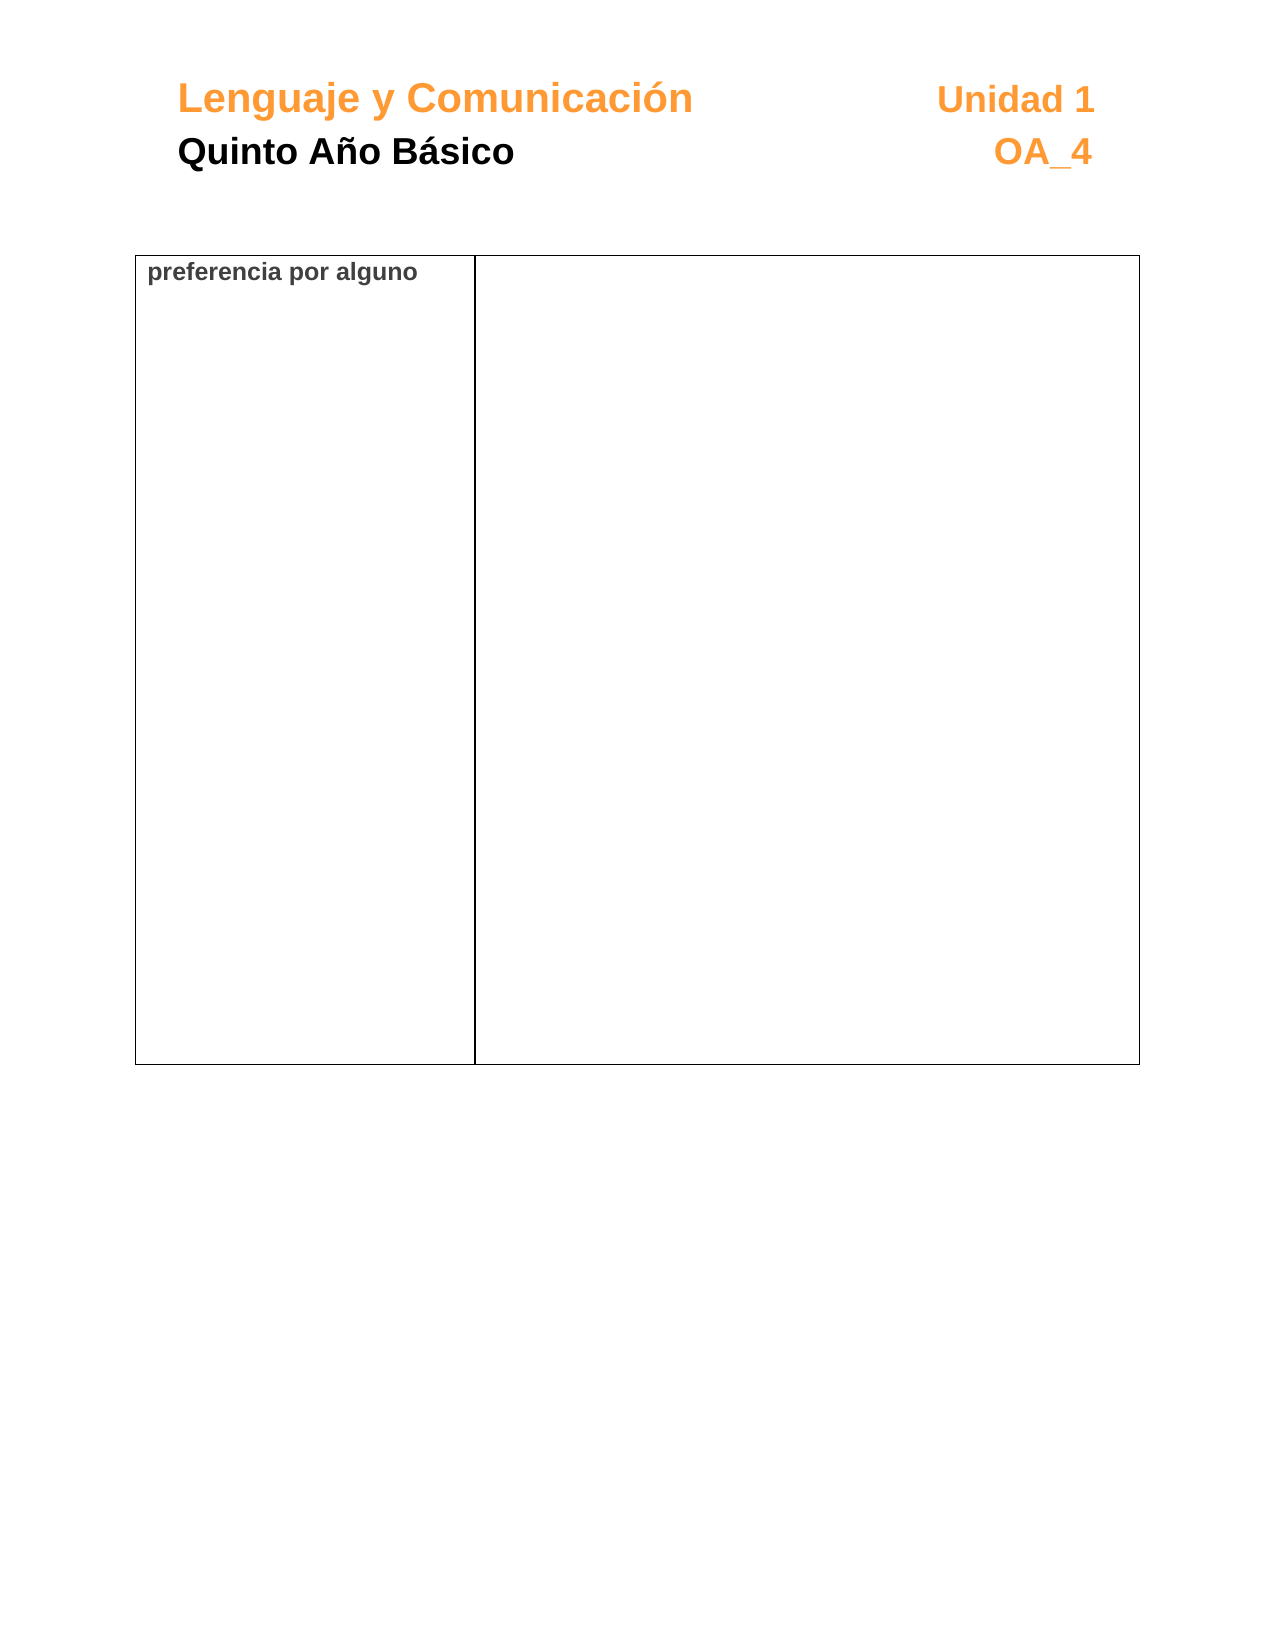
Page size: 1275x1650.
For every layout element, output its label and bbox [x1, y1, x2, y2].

table_cell [476, 256, 1139, 1064]
table_cell [136, 256, 474, 1064]
